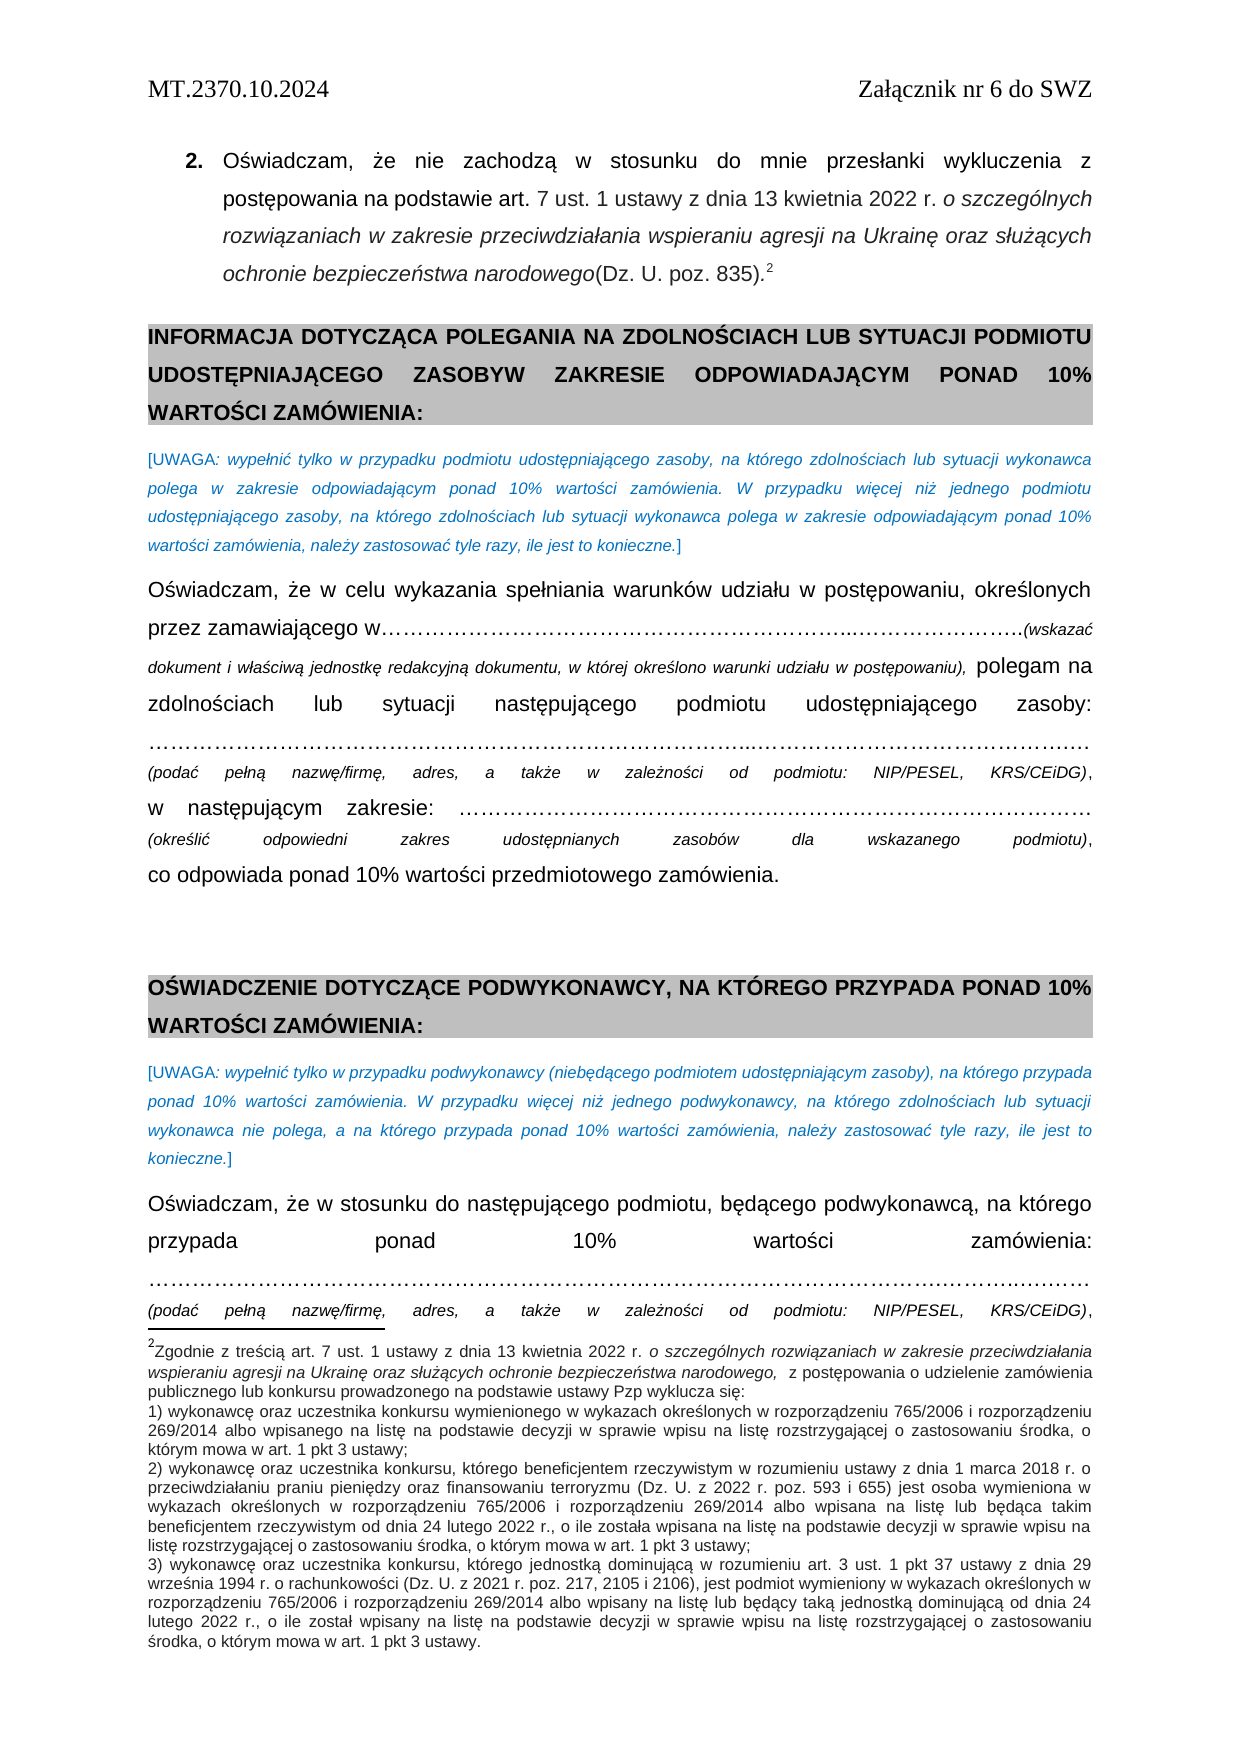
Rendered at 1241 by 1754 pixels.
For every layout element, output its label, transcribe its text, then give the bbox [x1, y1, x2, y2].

text INFORMACJA DOTYCZĄCA POLEGANIA NA ZDOLNOŚCIACH LUB SYTUACJI PODMIOTU UDOSTĘPNIAJĄCEGO ZASOBYW ZAKRESIE ODPOWIADAJĄCYM PONAD 10% WARTOŚCI ZAMÓWIENIA: [148, 324, 1093, 425]
list Oświadczam, że nie zachodzą w stosunku do mnie przesłanki wykluczenia z postępowania na podstawie art. 7 ust. 1 ustawy z dnia 13 kwietnia 2022 r. o szczególnych rozwiązaniach w zakresie przeciwdziałania wspieraniu agresji na Ukrainę oraz służących ochronie bezpieczeństwa narodowego(Dz. U. poz. 835). [185, 148, 1093, 286]
text Oświadczam, że w celu wykazania spełniania warunków udziału w postępowaniu, określonych przez zamawiającego w………………………………………………………...…………………..(wskazać dokument i właściwą jednostkę redakcyjną dokumentu, w której określono warunki udziału w postępowaniu), polegam na zdolnościach lub sytuacji następującego podmiotu udostępniającego zasoby:………………………………………………………………………...…………………………………….…(podać pełną nazwę/firmę, adres, a także w zależności od podmiotu: NIP/PESEL, KRS/CEiDG), w następującym zakresie: …………………………………………………………………………… (określić odpowiedni zakres udostępnianych zasobów dla wskazanego podmiotu), co odpowiada ponad 10% wartości przedmiotowego zamówienia. [148, 577, 1093, 887]
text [148, 1190, 1093, 1320]
text [UWAGA: wypełnić tylko w przypadku podmiotu udostępniającego zasoby, na którego zdolnościach lub sytuacji wykonawca polega w zakresie odpowiadającym ponad 10% wartości zamówienia. W przypadku więcej niż jednego podmiotu udostępniającego zasoby, na którego zdolnościach lub sytuacji wykonawca polega w zakresie odpowiadającym ponad 10% wartości zamówienia, należy zastosować tyle razy, ile jest to konieczne.] [148, 450, 1093, 555]
text [UWAGA: wypełnić tylko w przypadku podwykonawcy (niebędącego podmiotem udostępniającym zasoby), na którego przypada ponad 10% wartości zamówienia. W przypadku więcej niż jednego podwykonawcy, na którego zdolnościach lub sytuacji wykonawca nie polega, a na którego przypada ponad 10% wartości zamówienia, należy zastosować tyle razy, ile jest to konieczne.] [148, 1063, 1093, 1168]
text OŚWIADCZENIE DOTYCZĄCE PODWYKONAWCY, NA KTÓREGO PRZYPADA PONAD 10% WARTOŚCI ZAMÓWIENIA: [148, 975, 1093, 1038]
